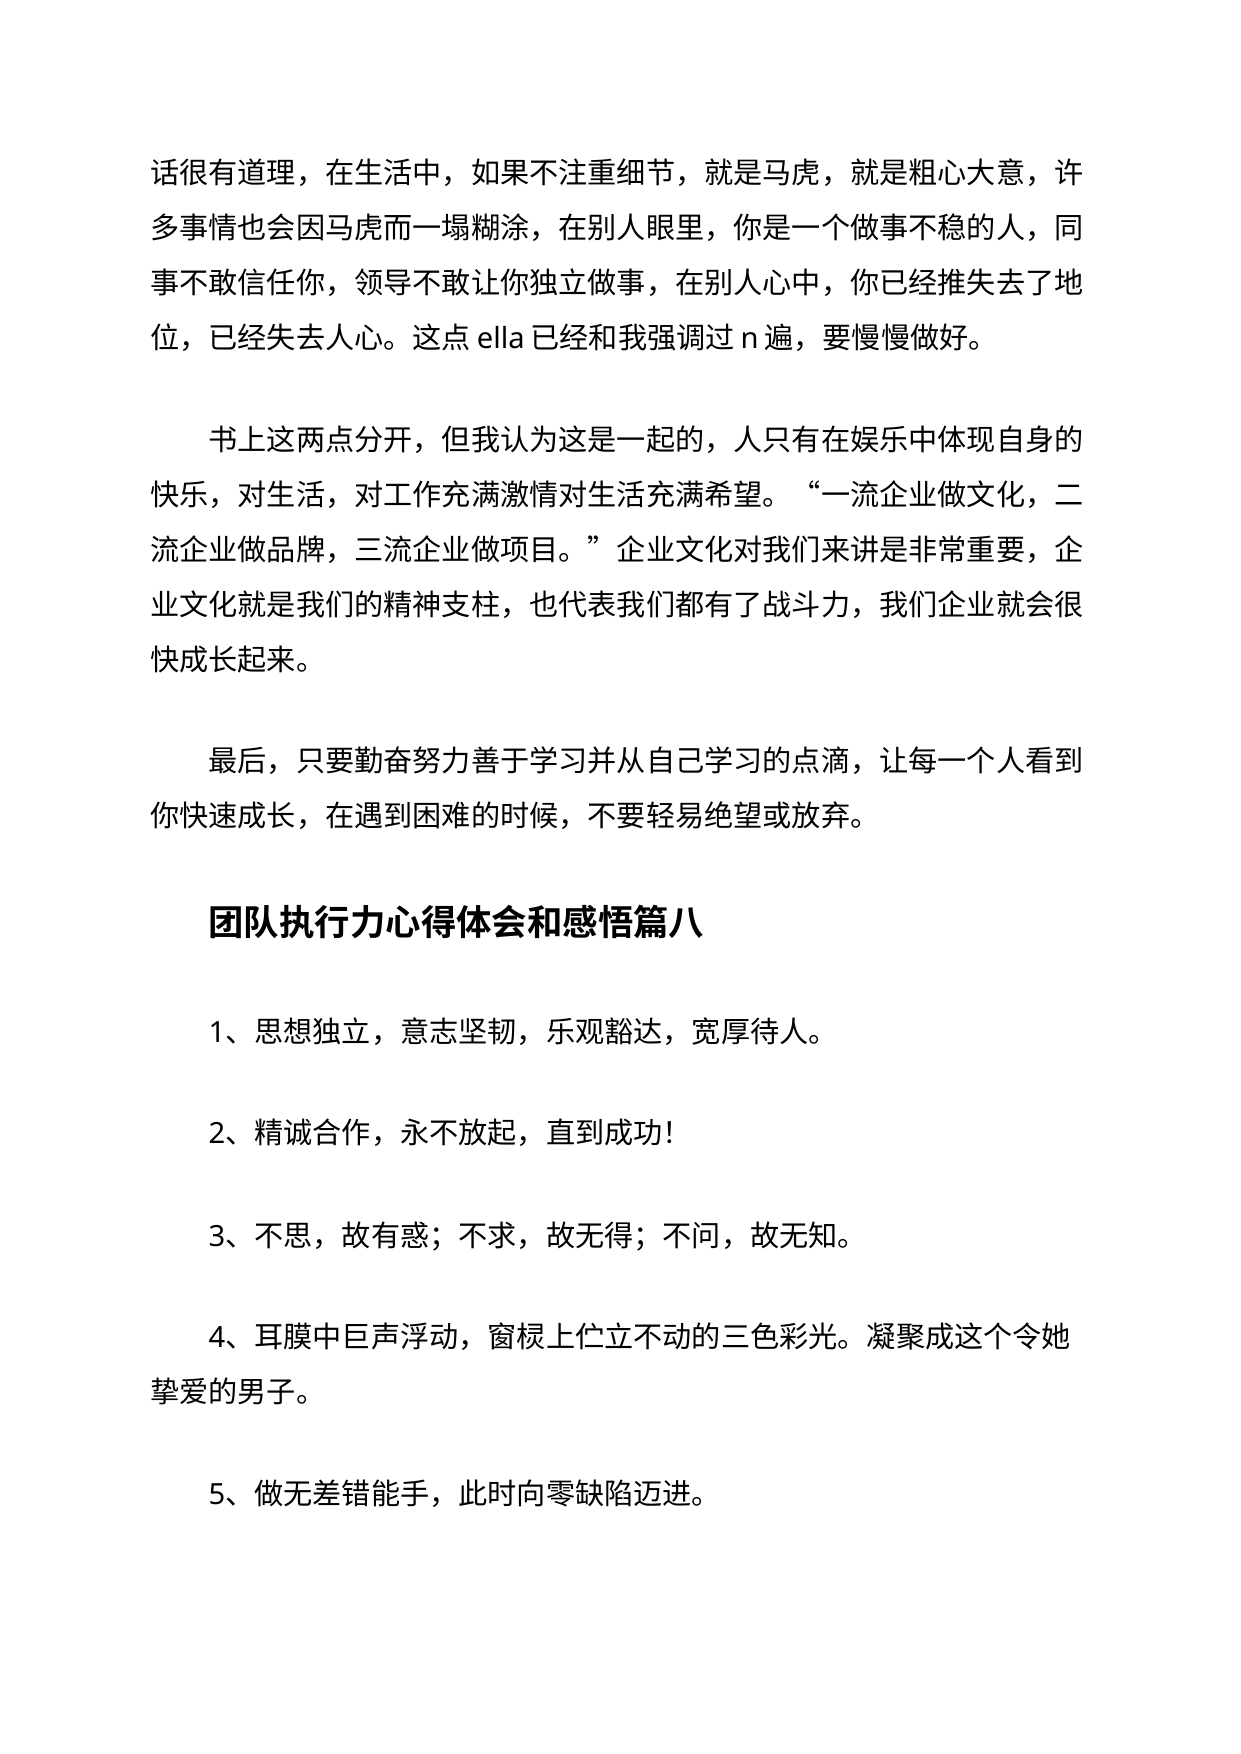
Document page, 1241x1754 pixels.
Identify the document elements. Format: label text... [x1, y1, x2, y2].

text 3、不思，故有惑；不求，故无得；不问，故无知。 [150, 1212, 1090, 1254]
text 5、做无差错能手，此时向零缺陷迈进。 [150, 1471, 1090, 1513]
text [150, 150, 1090, 357]
text 1、思想独立，意志坚韧，乐观豁达，宽厚待人。 [150, 1008, 1090, 1051]
text 团队执行力心得体会和感悟篇八 [150, 895, 1090, 946]
text 4、耳膜中巨声浮动，窗棂上伫立不动的三色彩光。凝聚成这个令她挚爱的男子。 [150, 1314, 1090, 1411]
text 最后，只要勤奋努力善于学习并从自己学习的点滴，让每一个人看到你快速成长，在遇到困难的时候，不要轻易绝望或放弃。 [150, 738, 1090, 835]
text 2、精诚合作，永不放起，直到成功！ [150, 1110, 1090, 1152]
text 书上这两点分开，但我认为这是一起的，人只有在娱乐中体现自身的快乐，对生活，对工作充满激情对生活充满希望。“一流企业做文化，二流企业做品牌，三流企业做项目。”企业文化对我们来讲是非常重要，企业文化就是我们的精神支柱，也代表我们都有了战斗力，我们企业就会很快成长起来。 [150, 417, 1090, 678]
